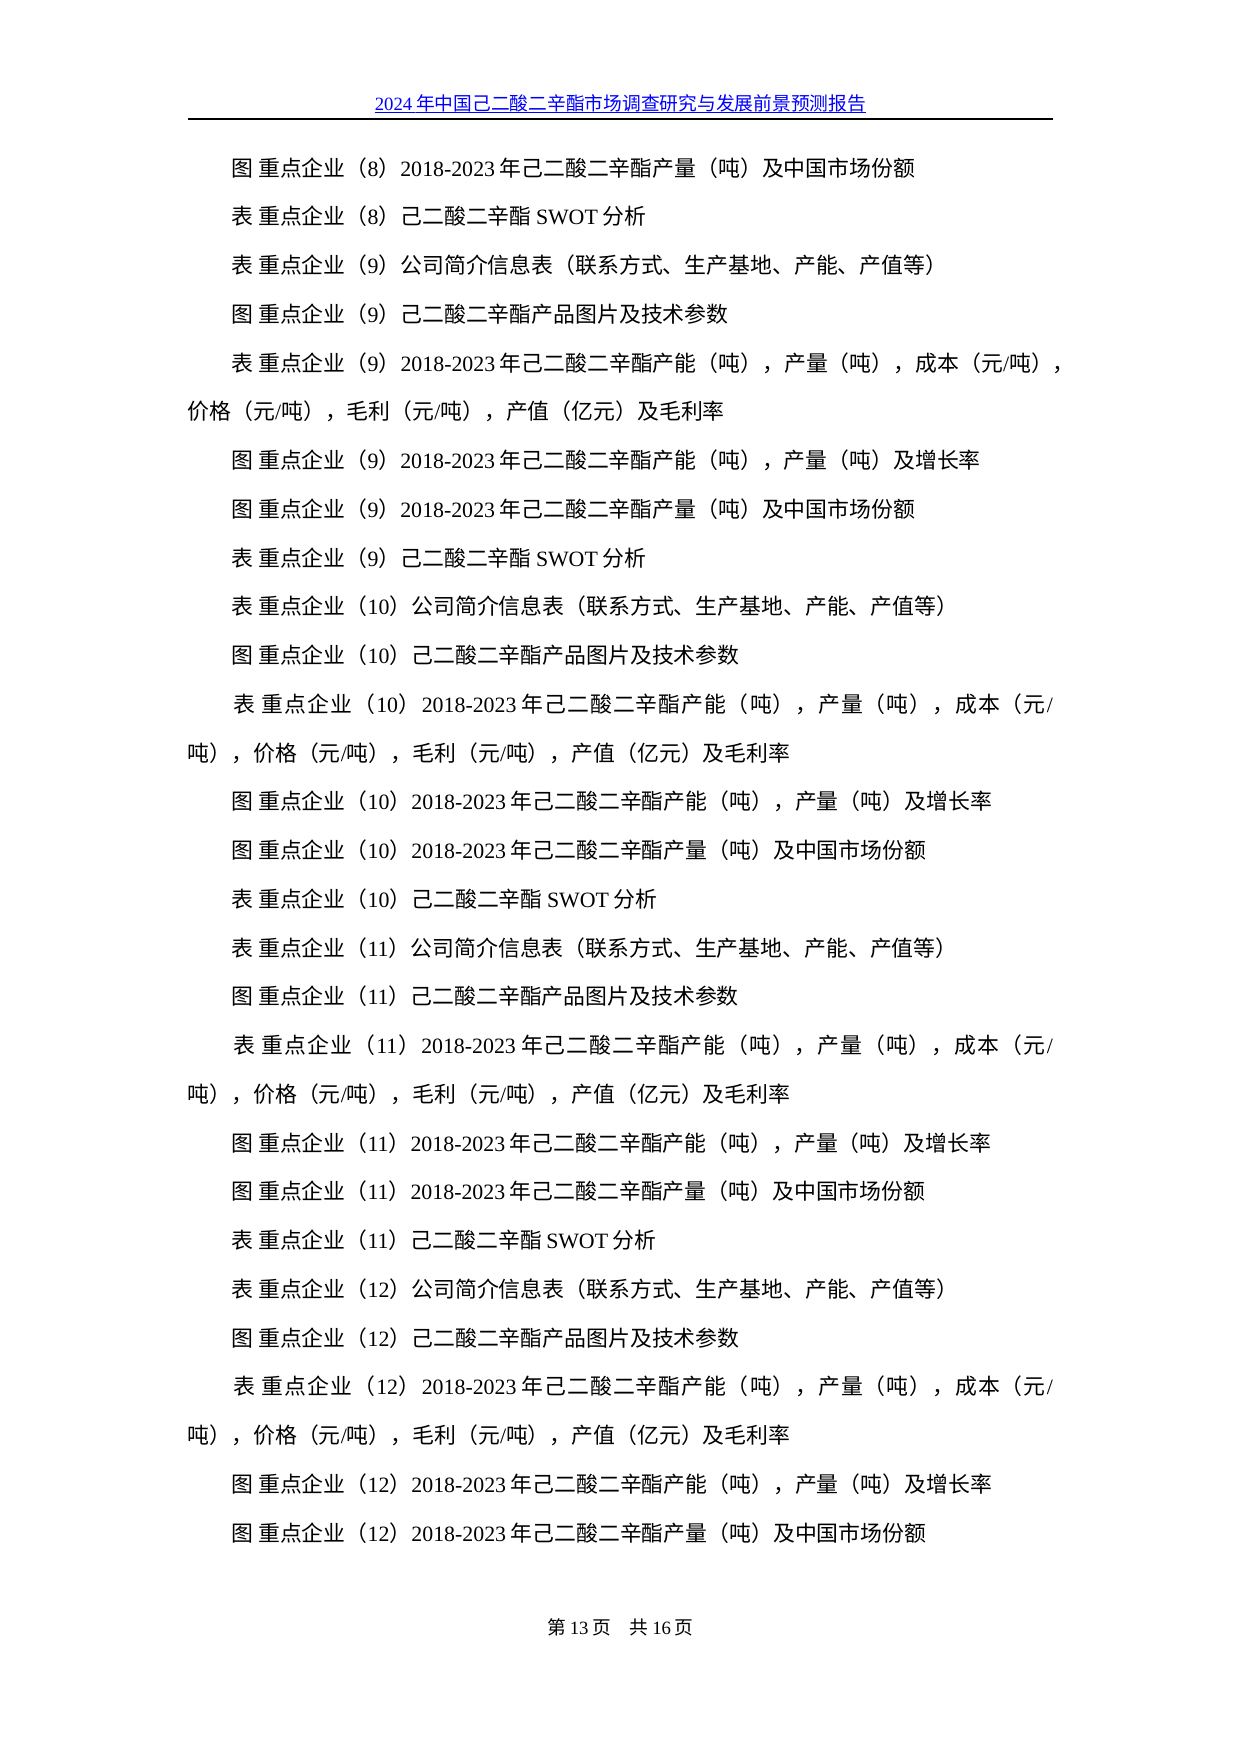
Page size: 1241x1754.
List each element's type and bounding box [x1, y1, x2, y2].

text [187, 150, 1053, 1548]
